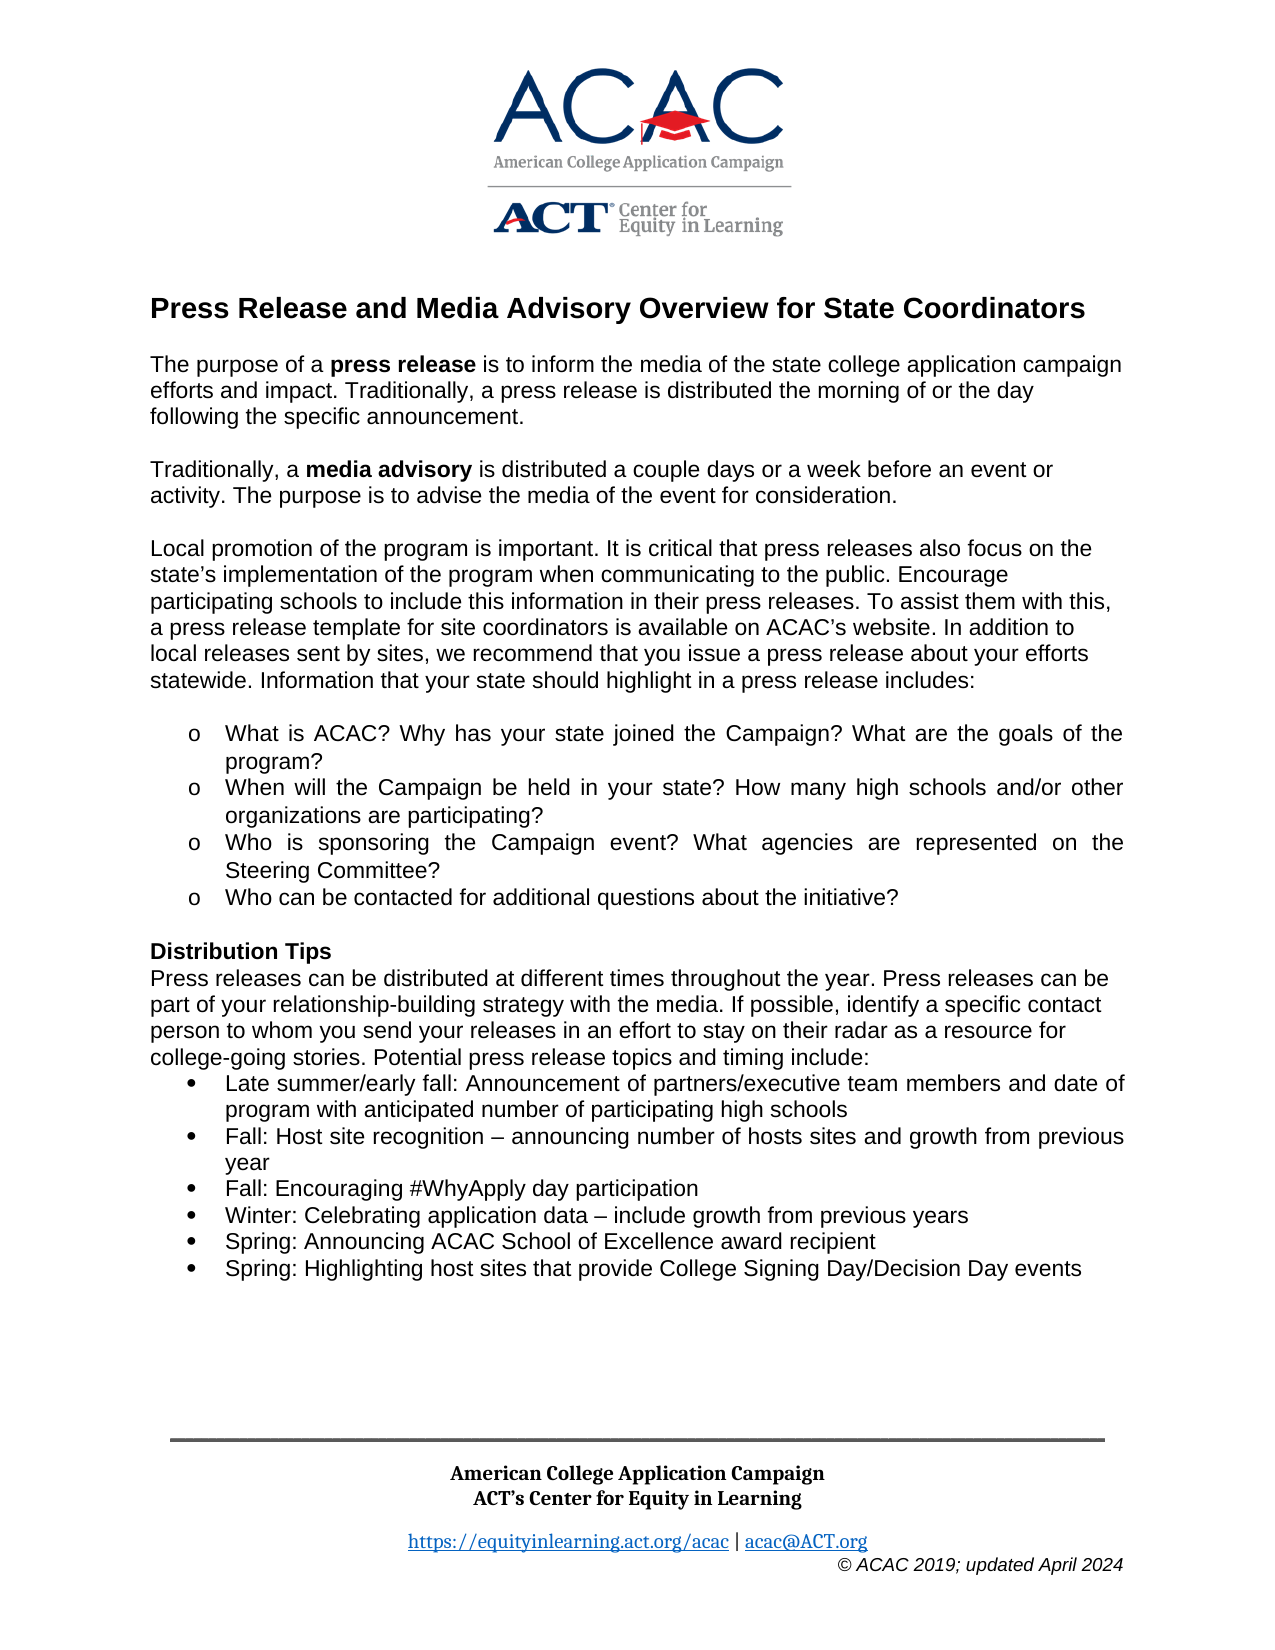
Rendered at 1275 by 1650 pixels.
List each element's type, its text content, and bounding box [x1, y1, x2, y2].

list Who can be contacted for additional questions about the initiative? [187, 883, 1125, 912]
list Late summer/early fall: Announcement of partners/executive team members and date of program with anticipated number of participating high schools [187, 1070, 1125, 1123]
list When will the Campaign be held in your state? How many high schools and/or other organizations are participating? [187, 774, 1125, 829]
list Spring: Highlighting host sites that provide College Signing Day/Decision Day events [187, 1254, 1125, 1281]
text Local promotion of the program is important. It is critical that press releases also focus on the state’s implementation of the program when communicating to the public. Encourage participating schools to include this information in their press releases. To assist them with this, a press release template for site coordinators is available on ACAC’s website. In addition to local releases sent by sites, we recommend that you issue a press release about your efforts statewide. Information that your state should highlight in a press release includes: [150, 535, 1125, 693]
list Fall: Host site recognition – announcing number of hosts sites and growth from previous year [187, 1123, 1125, 1175]
list Spring: Announcing ACAC School of Excellence award recipient [187, 1228, 1125, 1254]
list Winter: Celebrating application data – include growth from previous years [187, 1202, 1125, 1228]
text Distribution Tips [150, 938, 1125, 964]
text Press Release and Media Advisory Overview for State Coordinators [150, 291, 1125, 324]
text The purpose of a press release is to inform the media of the state college application campaign efforts and impact. Traditionally, a press release is distributed the morning of or the day following the specific announcement. [150, 351, 1125, 429]
text Traditionally, a media advisory is distributed a couple days or a week before an event or activity. The purpose is to advise the media of the event for consideration. [150, 456, 1125, 509]
text Press releases can be distributed at different times throughout the year. Press releases can be part of your relationship-building strategy with the media. If possible, identify a specific contact person to whom you send your releases in an effort to stay on their radar as a resource for college-going stories. Potential press release topics and timing include: [150, 964, 1125, 1070]
list What is ACAC? Why has your state joined the Campaign? What are the goals of the program? [187, 719, 1125, 774]
list Fall: Encouraging #WhyApply day participation [187, 1175, 1125, 1202]
list Who is sponsoring the Campaign event? What agencies are represented on the Steering Committee? [187, 829, 1125, 883]
picture [450, 43, 826, 269]
